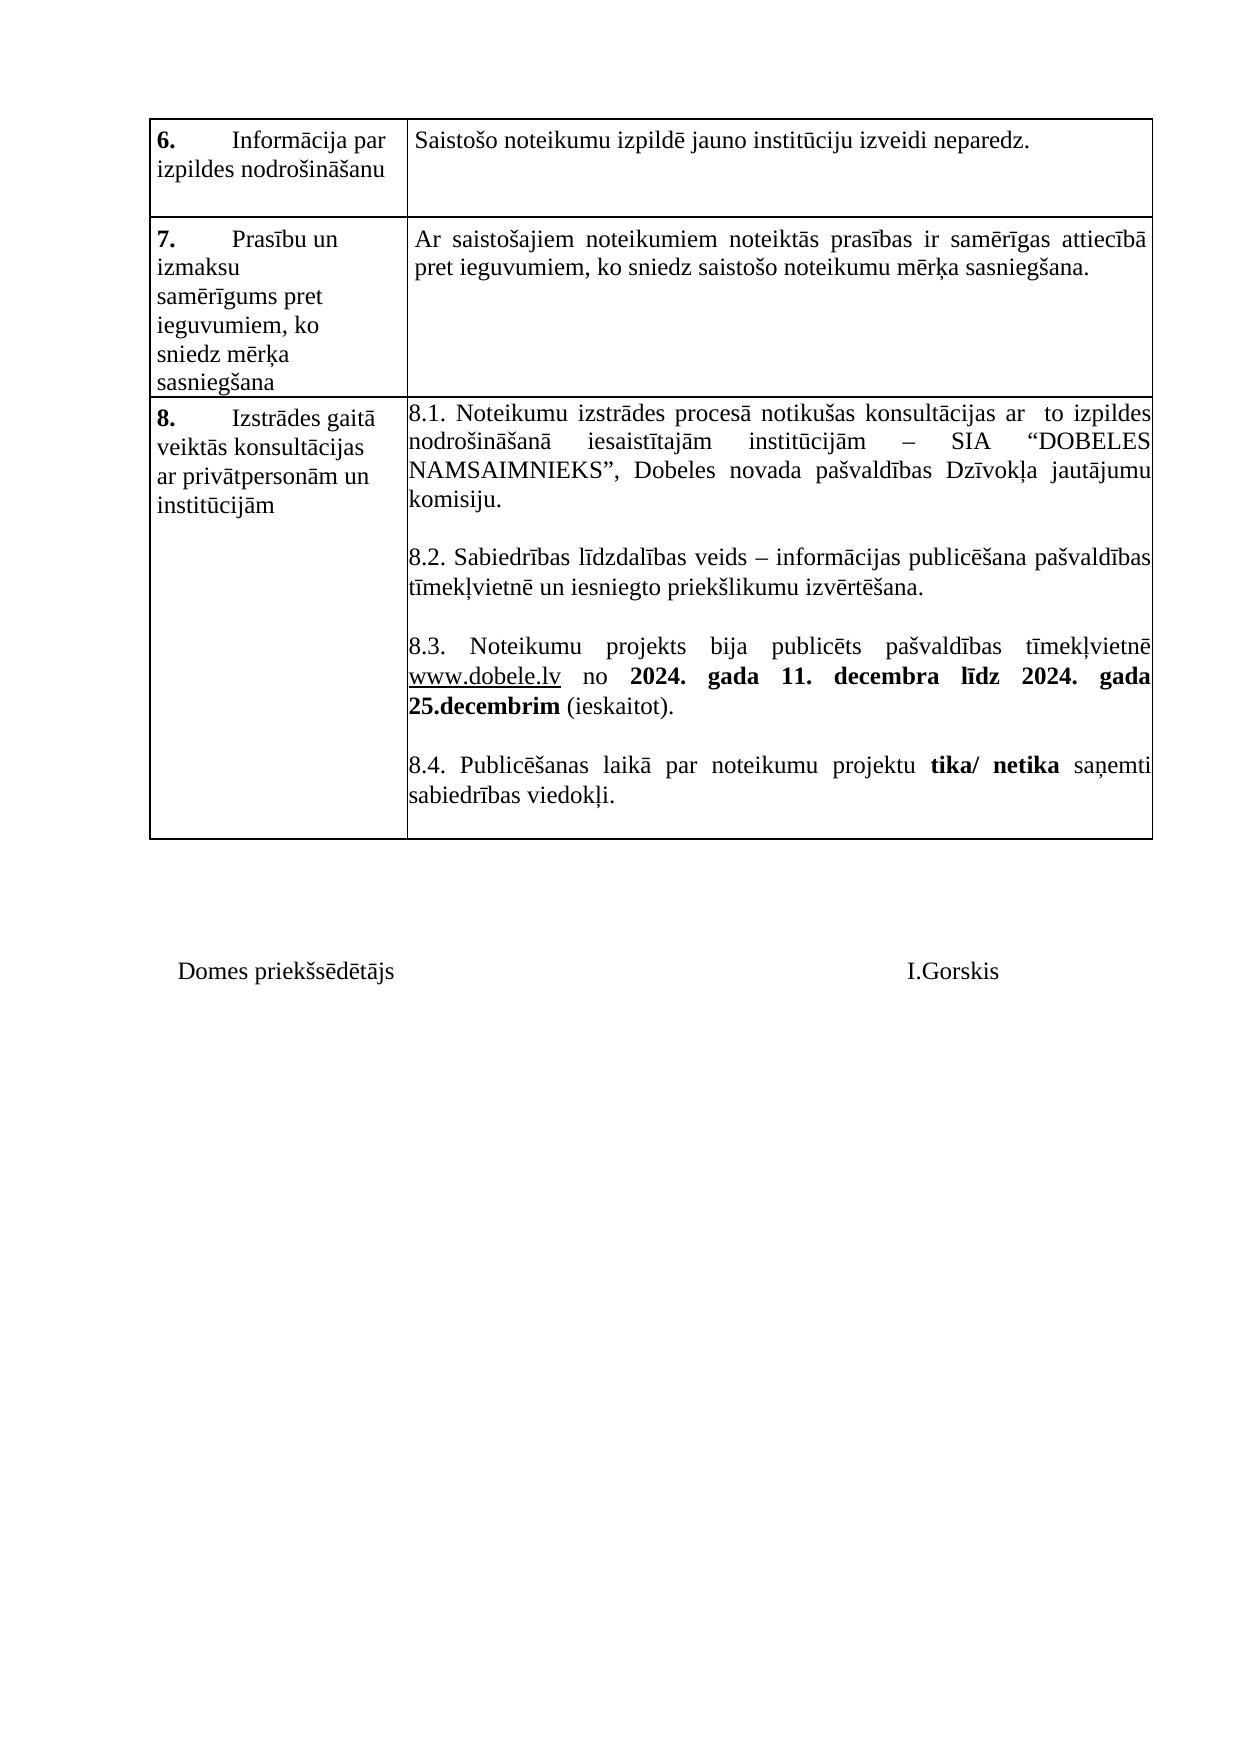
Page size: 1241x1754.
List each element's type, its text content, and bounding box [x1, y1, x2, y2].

table_cell Ar saistošajiem noteikumiem noteiktās prasības ir samērīgas attiecībā pret ieguvumiem, ko sniedz saistošo noteikumu mērķa sasniegšana. [408, 218, 1152, 396]
table_cell 6. Informācija par izpildes nodrošināšanu [151, 120, 407, 216]
table_cell Saistošo noteikumu izpildē jauno institūciju izveidi neparedz. [408, 120, 1152, 216]
table_cell 8. Izstrādes gaitā veiktās konsultācijas ar privātpersonām un institūcijām [151, 398, 407, 838]
text Domes priekšsēdētājs I.Gorskis [177, 956, 1181, 985]
table_cell 8.1. Noteikumu izstrādes procesā notikušas konsultācijas ar to izpildes nodrošināšanā iesaistītajām institūcijām – SIA “DOBELES NAMSAIMNIEKS”, Dobeles novada pašvaldības Dzīvokļa jautājumu komisiju. 8.2. Sabiedrības līdzdalības veids – informācijas publicēšana pašvaldības tīmekļvietnē un iesniegto priekšlikumu izvērtēšana. 8.3. Noteikumu projekts bija publicēts pašvaldības tīmekļvietnē www.dobele.lv no 2024. gada 11. decembra līdz 2024. gada 25.decembrim (ieskaitot). 8.4. Publicēšanas laikā par noteikumu projektu tika/ netika saņemti sabiedrības viedokļi. [408, 398, 1152, 838]
table_cell 7. Prasību un izmaksu samērīgums pret ieguvumiem, ko sniedz mērķa sasniegšana [151, 218, 407, 396]
